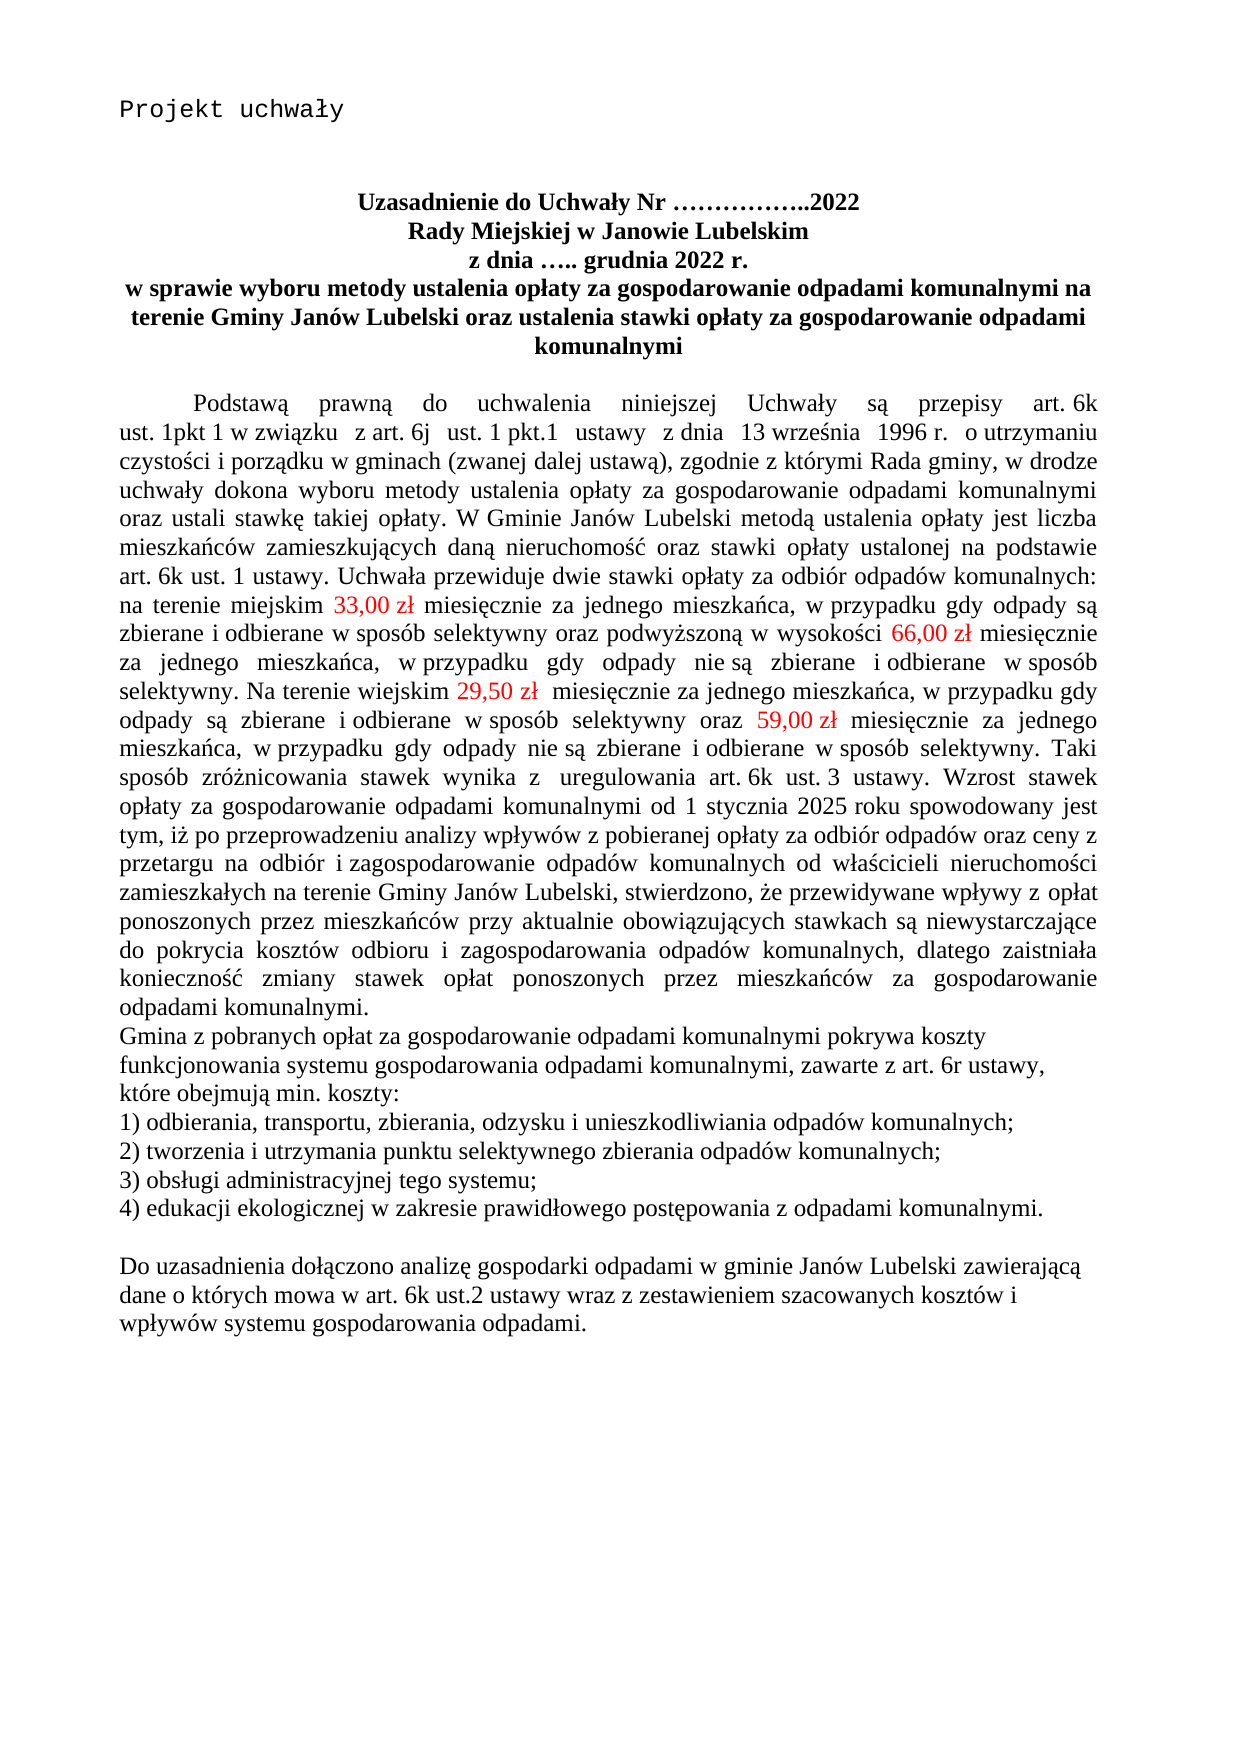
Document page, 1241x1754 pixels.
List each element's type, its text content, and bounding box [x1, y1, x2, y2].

text Uzasadnienie do Uchwały Nr ……………..2022 [119, 187, 1098, 216]
text 2) tworzenia i utrzymania punktu selektywnego zbierania odpadów komunalnych; [119, 1136, 1098, 1165]
text Gmina z pobranych opłat za gospodarowanie odpadami komunalnymi pokrywa koszty funkcjonowania systemu gospodarowania odpadami komunalnymi, zawarte z art. 6r ustawy, które obejmują min. koszty: [119, 1021, 1098, 1107]
text dane o których mowa w art. 6k ust.2 ustawy wraz z zestawieniem szacowanych kosztów i wpływów systemu gospodarowania odpadami. [119, 1280, 1098, 1337]
text Podstawą prawną do uchwalenia niniejszej Uchwały są przepisy art. 6k ust. 1pkt 1 w związku z art. 6j ust. 1 pkt.1 ustawy z dnia 13 września 1996 r. o utrzymaniu czystości i porządku w gminach (zwanej dalej ustawą), zgodnie z którymi Rada gminy, w drodze uchwały dokona wyboru metody ustalenia opłaty za gospodarowanie odpadami komunalnymi oraz ustali stawkę takiej opłaty. W Gminie Janów Lubelski metodą ustalenia opłaty jest liczba mieszkańców zamieszkujących daną nieruchomość oraz stawki opłaty ustalonej na podstawie art. 6k ust. 1 ustawy. Uchwała przewiduje dwie stawki opłaty za odbiór odpadów komunalnych: na terenie miejskim 33,00 zł miesięcznie za jednego mieszkańca, w przypadku gdy odpady są zbierane i odbierane w sposób selektywny oraz podwyższoną w wysokości 66,00 zł miesięcznie za jednego mieszkańca, w przypadku gdy odpady nie są zbierane i odbierane w sposób selektywny. Na terenie wiejskim 29,50 zł miesięcznie za jednego mieszkańca, w przypadku gdy odpady są zbierane i odbierane w sposób selektywny oraz 59,00 zł miesięcznie za jednego mieszkańca, w przypadku gdy odpady nie są zbierane i odbierane w sposób selektywny. Taki sposób zróżnicowania stawek wynika z uregulowania art. 6k ust. 3 ustawy. Wzrost stawek opłaty za gospodarowanie odpadami komunalnymi od 1 stycznia 2025 roku spowodowany jest tym, iż po przeprowadzeniu analizy wpływów z pobieranej opłaty za odbiór odpadów oraz ceny z przetargu na odbiór i zagospodarowanie odpadów komunalnych od właścicieli nieruchomości zamieszkałych na terenie Gminy Janów Lubelski, stwierdzono, że przewidywane wpływy z opłat ponoszonych przez mieszkańców przy aktualnie obowiązujących stawkach są niewystarczające do pokrycia kosztów odbioru i zagospodarowania odpadów komunalnych, dlatego zaistniała konieczność zmiany stawek opłat ponoszonych przez mieszkańców za gospodarowanie odpadami komunalnymi. [119, 388, 1098, 1021]
text Rady Miejskiej w Janowie Lubelskim [119, 216, 1098, 245]
text z dnia ….. grudnia 2022 r. [119, 245, 1098, 273]
text w sprawie wyboru metody ustalenia opłaty za gospodarowanie odpadami komunalnymi na terenie Gminy Janów Lubelski oraz ustalenia stawki opłaty za gospodarowanie odpadami komunalnymi [119, 273, 1098, 360]
text 4) edukacji ekologicznej w zakresie prawidłowego postępowania z odpadami komunalnymi. [119, 1193, 1098, 1222]
text 1) odbierania, transportu, zbierania, odzysku i unieszkodliwiania odpadów komunalnych; [119, 1107, 1098, 1136]
text 3) obsługi administracyjnej tego systemu; [119, 1165, 1098, 1193]
text Do uzasadnienia dołączono analizę gospodarki odpadami w gminie Janów Lubelski zawierającą [119, 1251, 1098, 1280]
